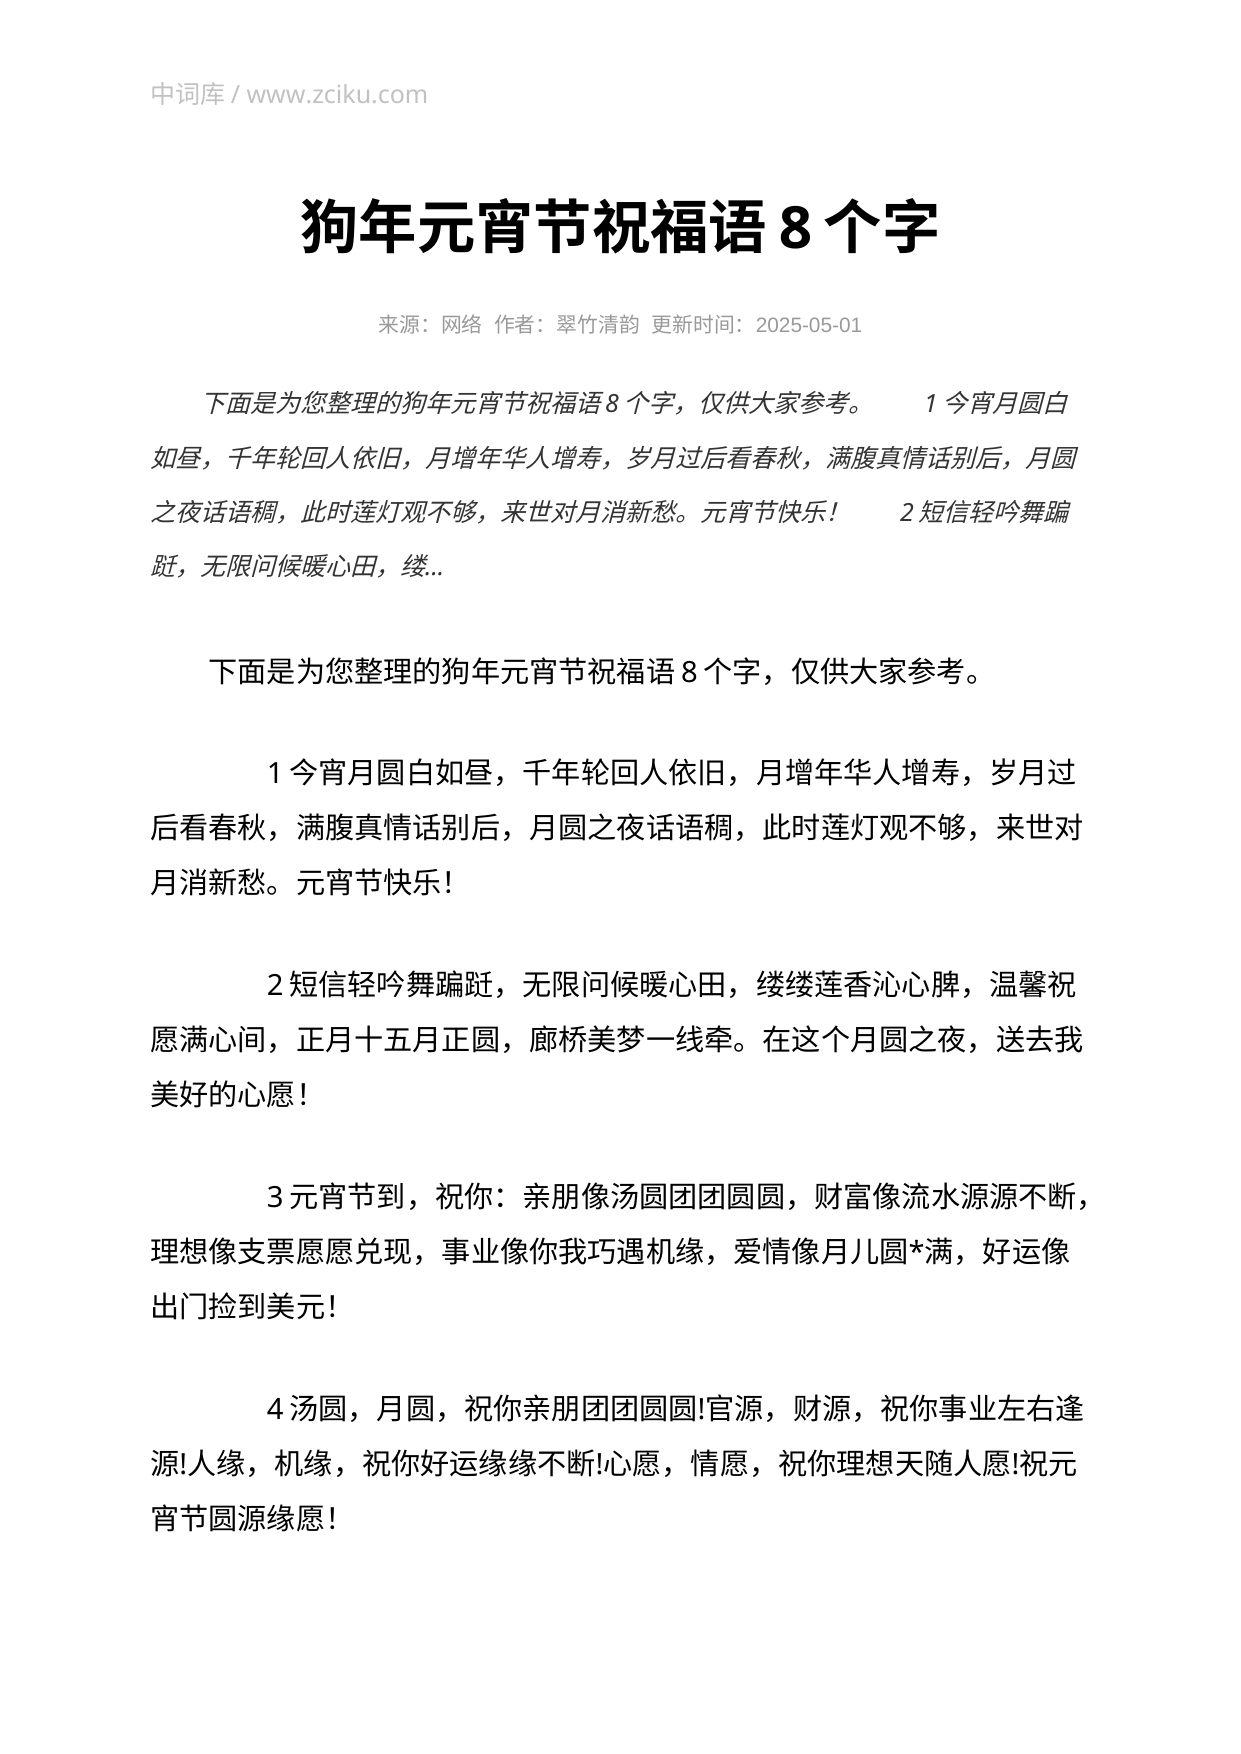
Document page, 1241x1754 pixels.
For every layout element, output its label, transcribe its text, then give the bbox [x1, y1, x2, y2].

text 1今宵月圆白如昼，千年轮回人依旧，月增年华人增寿，岁月过后看春秋，满腹真情话别后，月圆之夜话语稠，此时莲灯观不够，来世对月消新愁。元宵节快乐！ [150, 750, 1090, 902]
text 来源：网络 作者：翠竹清韵 更新时间：2025-05-01 [150, 313, 1090, 337]
text 下面是为您整理的狗年元宵节祝福语8个字，仅供大家参考。 [150, 648, 1090, 691]
text 4汤圆，月圆，祝你亲朋团团圆圆!官源，财源，祝你事业左右逢源!人缘，机缘，祝你好运缘缘不断!心愿，情愿，祝你理想天随人愿!祝元宵节圆源缘愿！ [150, 1385, 1090, 1537]
text 下面是为您整理的狗年元宵节祝福语8个字，仅供大家参考。 1今宵月圆白如昼，千年轮回人依旧，月增年华人增寿，岁月过后看春秋，满腹真情话别后，月圆之夜话语稠，此时莲灯观不够，来世对月消新愁。元宵节快乐！ 2短信轻吟舞蹁跹，无限问候暖心田，缕... [150, 384, 1090, 583]
subtitle 狗年元宵节祝福语8个字 [150, 181, 1090, 266]
text 3元宵节到，祝你：亲朋像汤圆团团圆圆，财富像流水源源不断，理想像支票愿愿兑现，事业像你我巧遇机缘，爱情像月儿圆*满，好运像出门捡到美元！ [150, 1173, 1090, 1326]
text 2短信轻吟舞蹁跹，无限问候暖心田，缕缕莲香沁心脾，温馨祝愿满心间，正月十五月正圆，廊桥美梦一线牵。在这个月圆之夜，送去我美好的心愿！ [150, 962, 1090, 1114]
